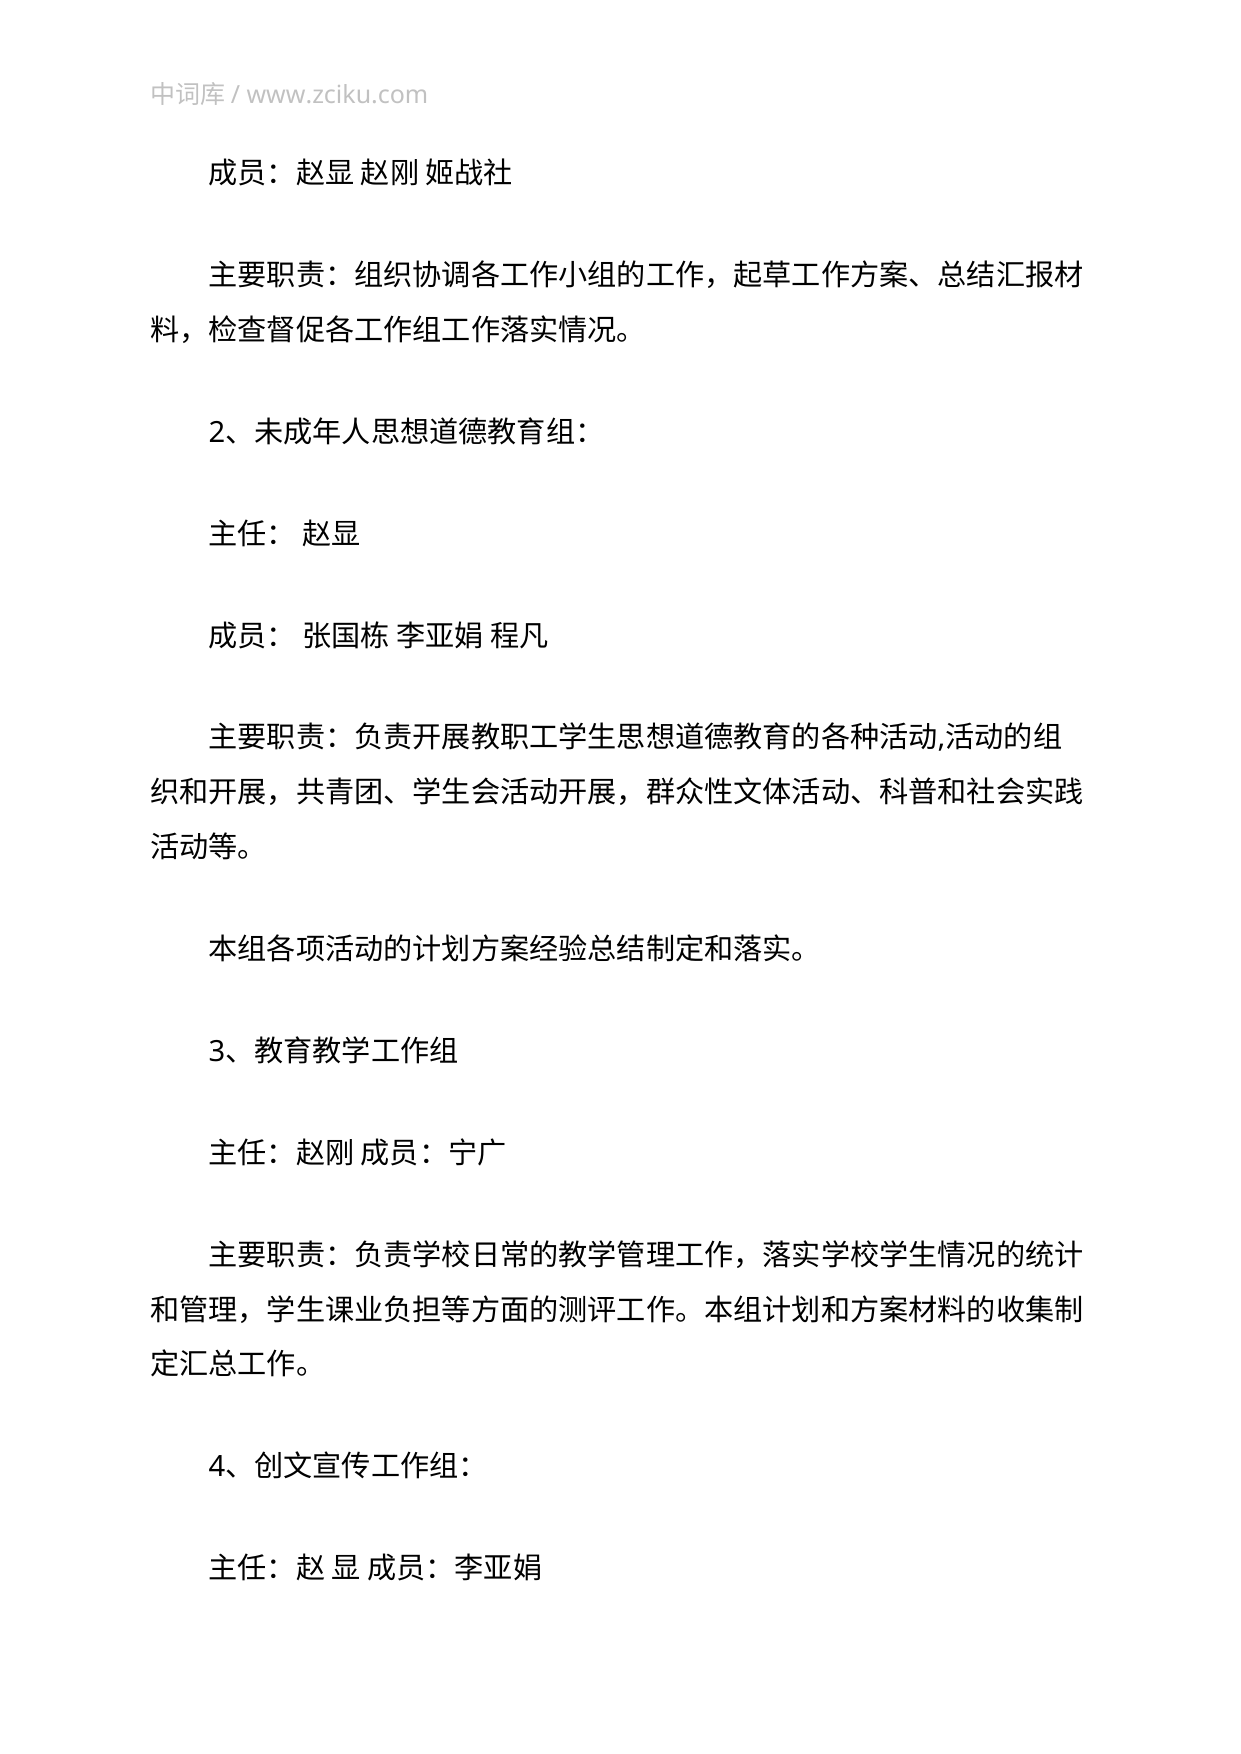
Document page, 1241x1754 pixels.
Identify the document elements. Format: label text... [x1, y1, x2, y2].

text 4、创文宣传工作组： [150, 1443, 1090, 1485]
text 主任：赵刚 成员：宁广 [150, 1129, 1090, 1172]
text 2、未成年人思想道德教育组： [150, 408, 1090, 451]
text 成员：赵显 赵刚 姬战社 [150, 150, 1090, 192]
text 本组各项活动的计划方案经验总结制定和落实。 [150, 926, 1090, 968]
text 3、教育教学工作组 [150, 1027, 1090, 1070]
text 主任：赵 显 成员：李亚娟 [150, 1545, 1090, 1587]
text 主要职责：负责学校日常的教学管理工作，落实学校学生情况的统计和管理，学生课业负担等方面的测评工作。本组计划和方案材料的收集制定汇总工作。 [150, 1231, 1090, 1383]
text 主要职责：组织协调各工作小组的工作，起草工作方案、总结汇报材料，检查督促各工作组工作落实情况。 [150, 252, 1090, 349]
text 成员： 张国栋 李亚娟 程凡 [150, 612, 1090, 654]
text 主任： 赵显 [150, 510, 1090, 553]
text 主要职责：负责开展教职工学生思想道德教育的各种活动,活动的组织和开展，共青团、学生会活动开展，群众性文体活动、科普和社会实践活动等。 [150, 714, 1090, 866]
